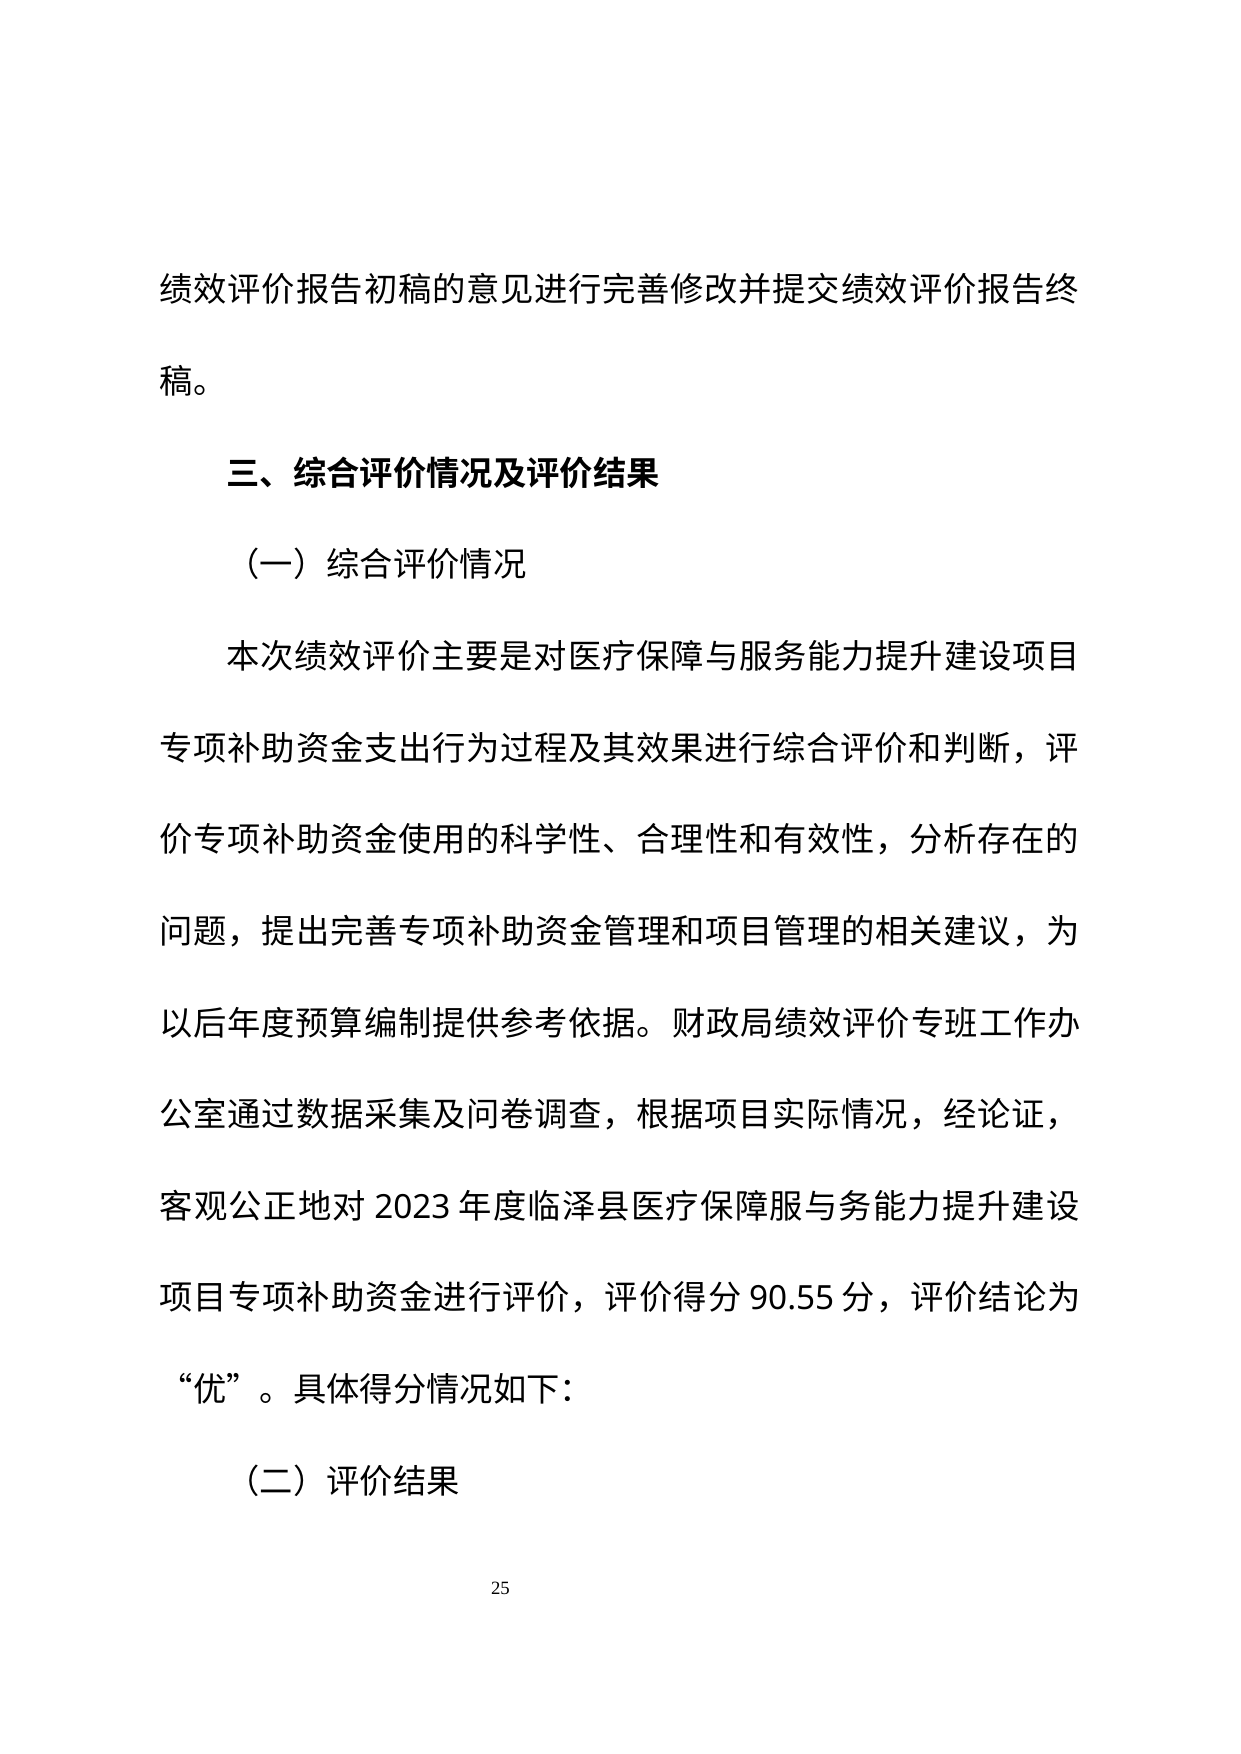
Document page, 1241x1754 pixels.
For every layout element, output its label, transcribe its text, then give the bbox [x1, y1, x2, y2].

text 本次绩效评价主要是对医疗保障与服务能力提升建设项目专项补助资金支出行为过程及其效果进行综合评价和判断，评价专项补助资金使用的科学性、合理性和有效性，分析存在的问题，提出完善专项补助资金管理和项目管理的相关建议，为以后年度预算编制提供参考依据。财政局绩效评价专班工作办公室通过数据采集及问卷调查，根据项目实际情况，经论证，客观公正地对2023年度临泽县医疗保障服与务能力提升建设项目专项补助资金进行评价，评价得分90.55分，评价结论为“优”。具体得分情况如下： [159, 608, 1081, 1433]
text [159, 241, 1081, 424]
subtitle 三、综合评价情况及评价结果 [159, 424, 1081, 516]
subtitle （二）评价结果 [159, 1433, 1081, 1524]
text （一）综合评价情况 [159, 516, 1081, 608]
